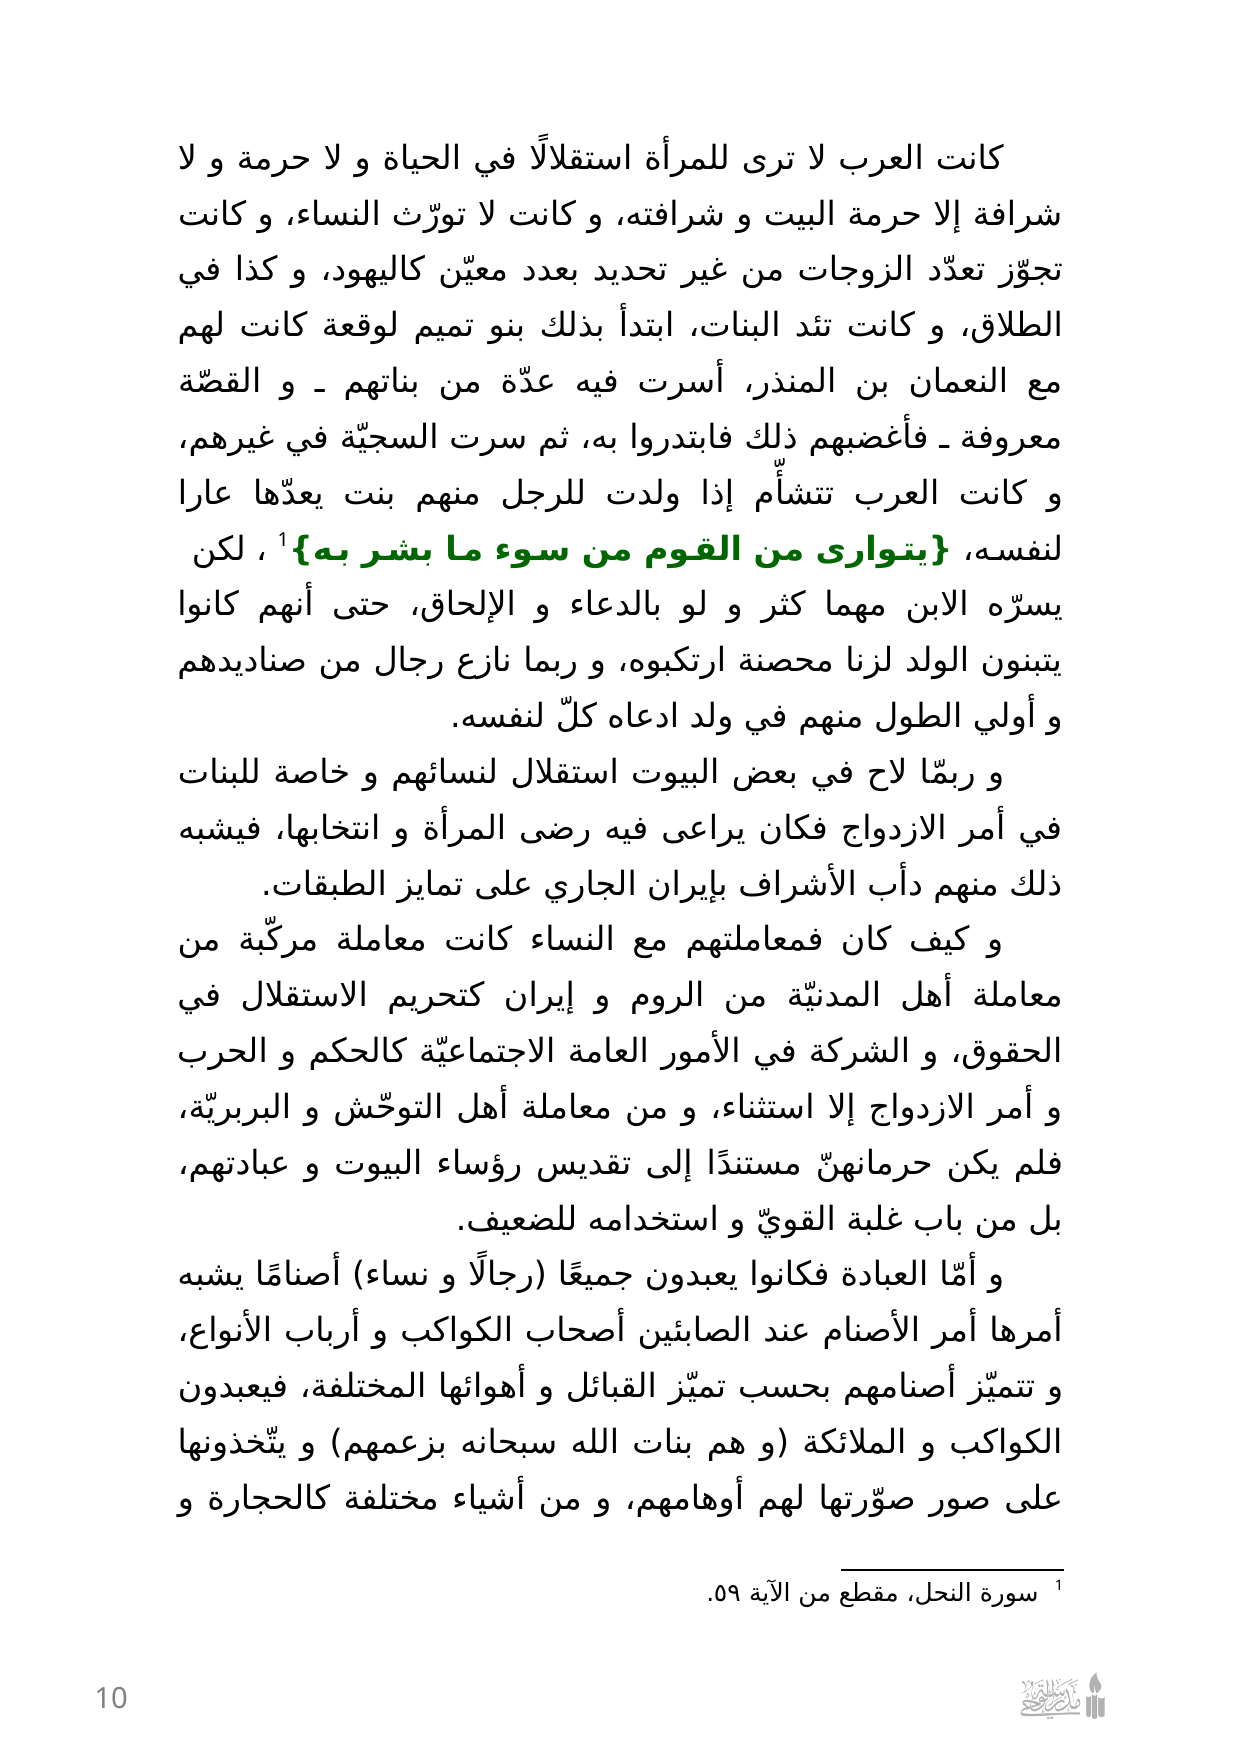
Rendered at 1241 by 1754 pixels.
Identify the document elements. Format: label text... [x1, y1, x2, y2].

text و كيف كان فمعاملتهم مع النساء كانت معاملة مركّبة من معاملة أهل المدنيّة من الروم و إيران كتحريم الاستقلال في الحقوق، و الشركة في الأمور العامة الاجتماعيّة كالحكم و الحرب و أمر الازدواج إلا استثناء، و من معاملة أهل التوحّش و البربريّة، فلم يكن حرمانهنّ مستندًا إلى تقديس رؤساء البيوت و عبادتهم، بل من باب غلبة القويّ و استخدامه للضعيف. [177, 917, 1063, 1252]
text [177, 1252, 1063, 1532]
picture [1020, 1672, 1105, 1719]
text و ربمّا لاح في بعض البيوت استقلال لنسائهم و خاصة للبنات في أمر الازدواج فكان يراعى فيه رضى المرأة و انتخابها، فيشبه ذلك منهم دأب الأشراف بإيران الجاري على تمايز الطبقات. [177, 750, 1063, 917]
text كانت العرب لا ترى للمرأة استقلالًا في الحياة و لا حرمة و لا شرافة إلا حرمة البيت و شرافته، و كانت لا تورّث النساء، و كانت تجوّز تعدّد الزوجات من غير تحديد بعدد معيّن كاليهود، و كذا في الطلاق، و كانت تئد البنات، ابتدأ بذلك بنو تميم لوقعة كانت لهم مع النعمان بن المنذر، أسرت فيه عدّة من بناتهم ـ و القصّة معروفة ـ فأغضبهم ذلك فابتدروا به، ثم سرت السجيّة في غيرهم، و كانت العرب تتشأّم إذا ولدت للرجل منهم بنت يعدّها عارا لنفسه، {يتوارى من القوم من سوء ما بشر به} ، لكن يسرّه الابن مهما كثر و لو بالدعاء و الإلحاق، حتى أنهم كانوا يتبنون الولد لزنا محصنة ارتكبوه، و ربما نازع رجال من صناديدهم و أولي الطول منهم في ولد ادعاه كلّ لنفسه. [177, 136, 1063, 750]
